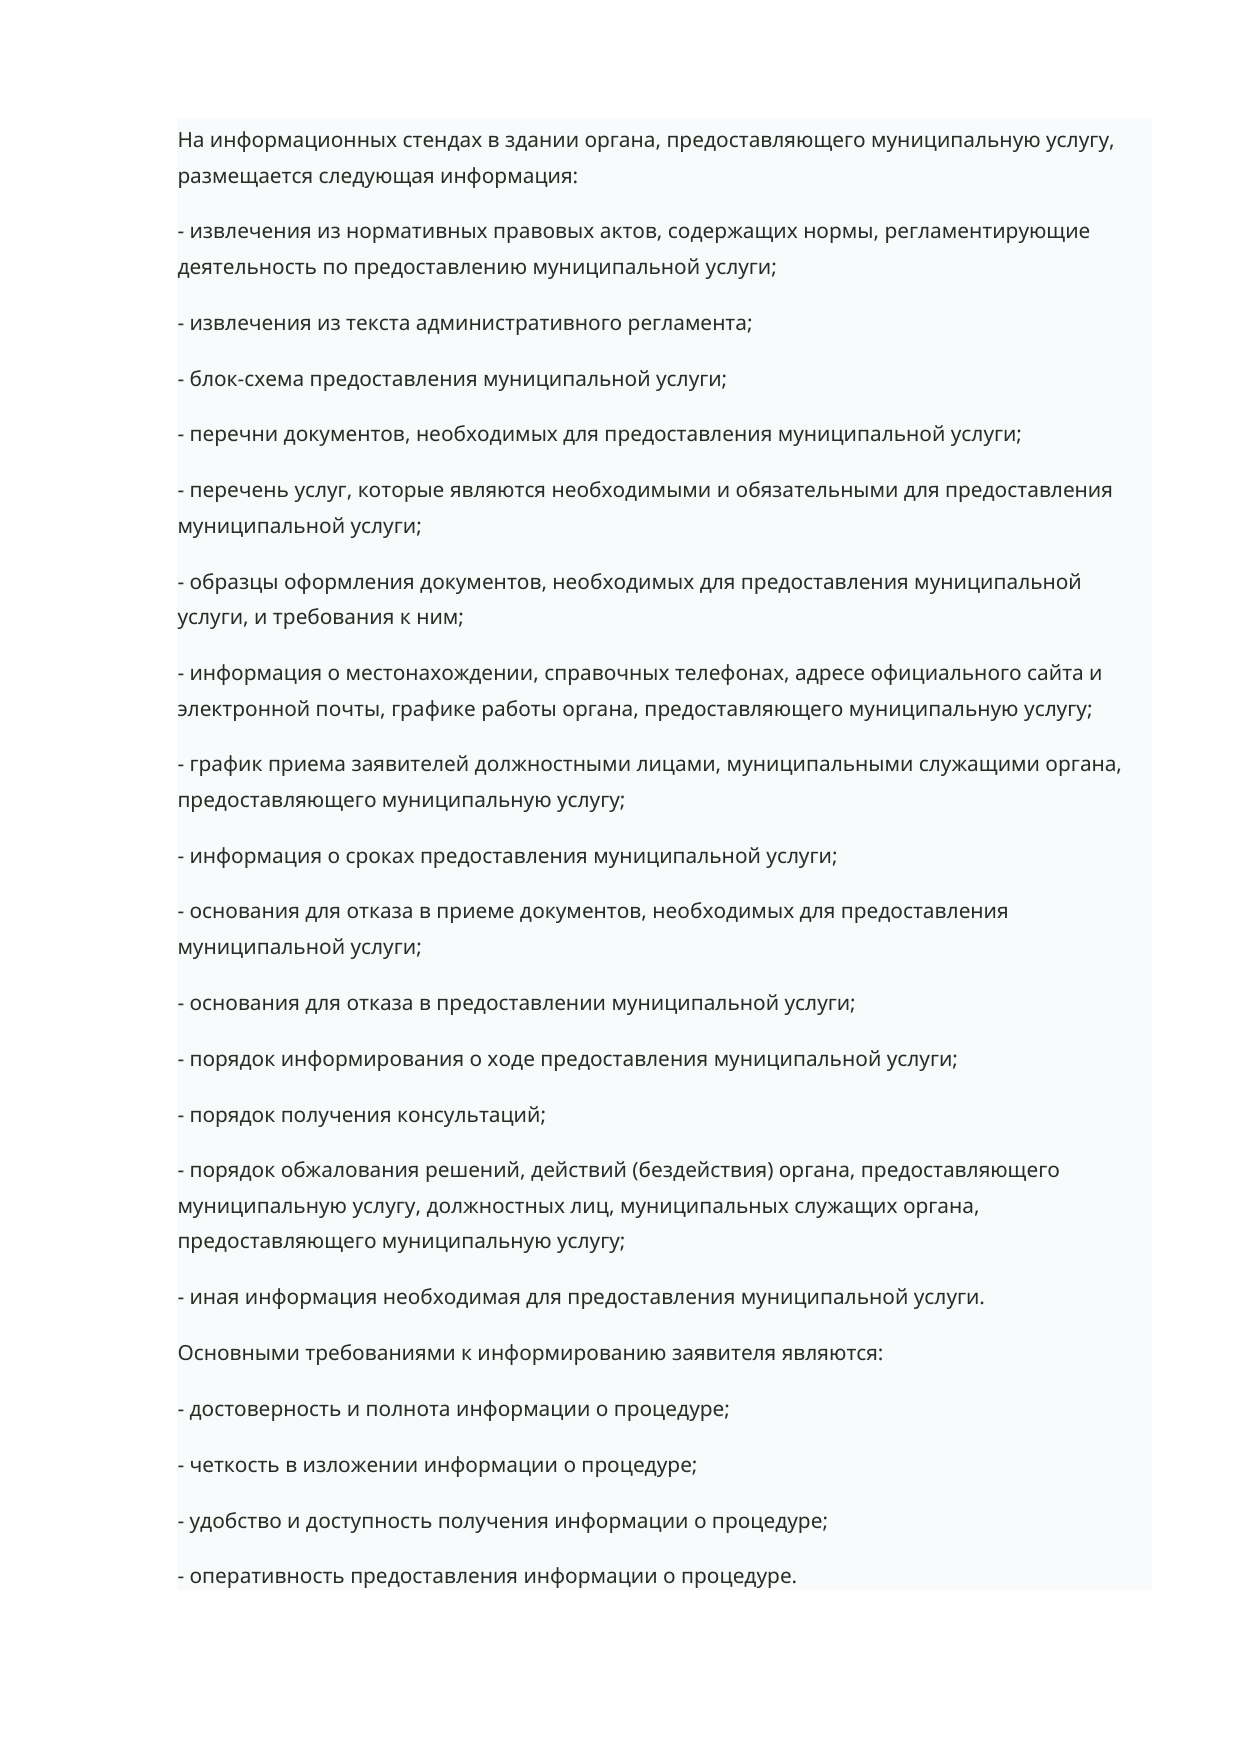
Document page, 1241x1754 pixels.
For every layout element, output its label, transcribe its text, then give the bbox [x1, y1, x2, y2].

text - график приема заявителей должностными лицами, муниципальными служащими органа, предоставляющего муниципальную услугу; [177, 742, 1152, 813]
text - извлечения из текста административного регламента; [177, 301, 1152, 336]
text - основания для отказа в предоставлении муниципальной услуги; [177, 981, 1152, 1016]
text - основания для отказа в приеме документов, необходимых для предоставления муниципальной услуги; [177, 889, 1152, 961]
text - порядок получения консультаций; [177, 1093, 1152, 1128]
text - блок-схема предоставления муниципальной услуги; [177, 357, 1152, 392]
text - извлечения из нормативных правовых актов, содержащих нормы, регламентирующие деятельность по предоставлению муниципальной услуги; [177, 209, 1152, 281]
text - информация о местонахождении, справочных телефонах, адресе официального сайта и электронной почты, графике работы органа, предоставляющего муниципальную услугу; [177, 651, 1152, 722]
text - перечни документов, необходимых для предоставления муниципальной услуги; [177, 412, 1152, 448]
text - четкость в изложении информации о процедуре; [177, 1443, 1152, 1478]
text - оперативность предоставления информации о процедуре. [177, 1554, 1152, 1590]
text - образцы оформления документов, необходимых для предоставления муниципальной услуги, и требования к ним; [177, 560, 1152, 631]
text На информационных стендах в здании органа, предоставляющего муниципальную услугу, размещается следующая информация: [177, 118, 1152, 189]
text - достоверность и полнота информации о процедуре; [177, 1387, 1152, 1422]
text Основными требованиями к информированию заявителя являются: [177, 1331, 1152, 1367]
text - порядок обжалования решений, действий (бездействия) органа, предоставляющего муниципальную услугу, должностных лиц, муниципальных служащих органа, предоставляющего муниципальную услугу; [177, 1148, 1152, 1255]
text - иная информация необходимая для предоставления муниципальной услуги. [177, 1275, 1152, 1311]
text - порядок информирования о ходе предоставления муниципальной услуги; [177, 1037, 1152, 1072]
text - перечень услуг, которые являются необходимыми и обязательными для предоставления муниципальной услуги; [177, 468, 1152, 539]
text - информация о сроках предоставления муниципальной услуги; [177, 834, 1152, 869]
text - удобство и доступность получения информации о процедуре; [177, 1499, 1152, 1534]
